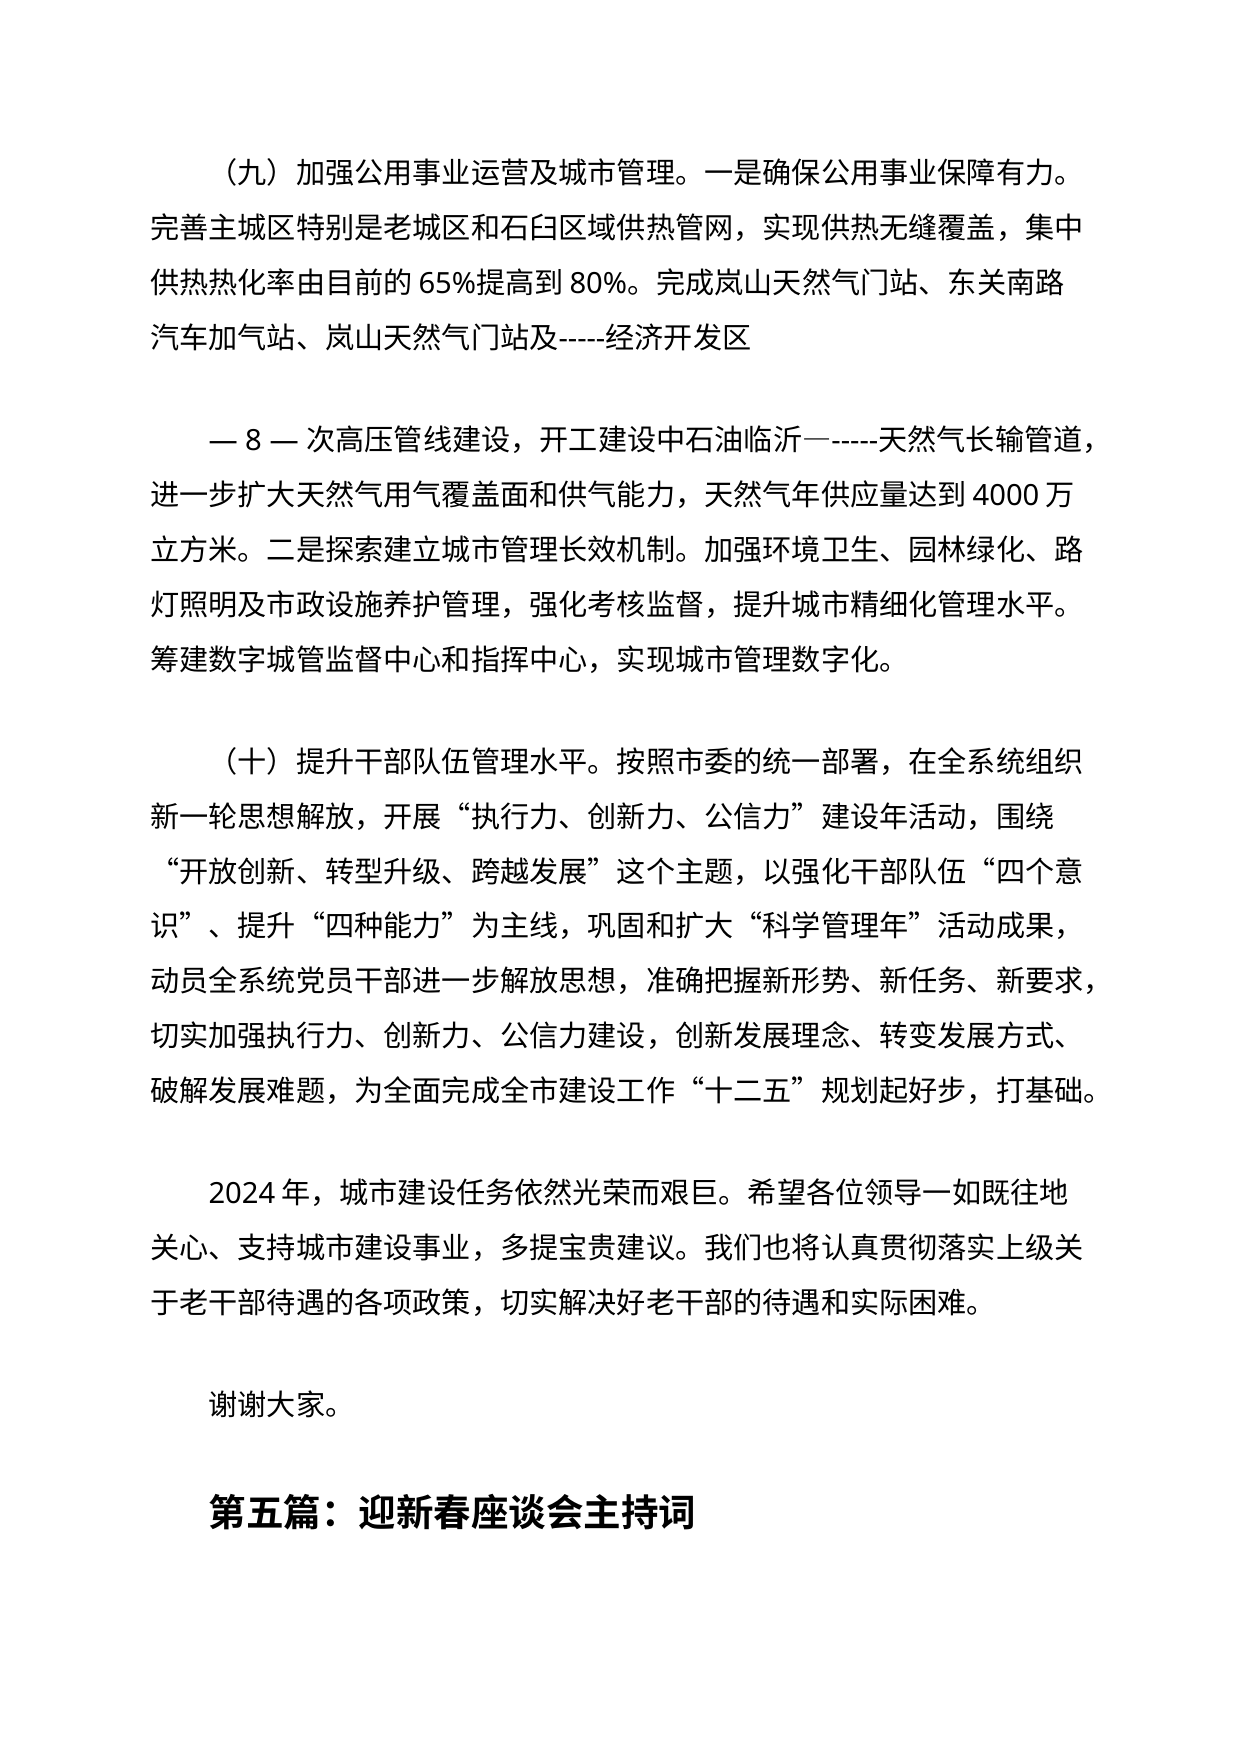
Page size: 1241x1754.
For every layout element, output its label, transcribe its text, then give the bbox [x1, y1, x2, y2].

text 谢谢大家。 [150, 1381, 1090, 1423]
text （十）提升干部队伍管理水平。按照市委的统一部署，在全系统组织新一轮思想解放，开展“执行力、创新力、公信力”建设年活动，围绕“开放创新、转型升级、跨越发展”这个主题，以强化干部队伍“四个意识”、提升“四种能力”为主线，巩固和扩大“科学管理年”活动成果，动员全系统党员干部进一步解放思想，准确把握新形势、新任务、新要求，切实加强执行力、创新力、公信力建设，创新发展理念、转变发展方式、破解发展难题，为全面完成全市建设工作“十二五”规划起好步，打基础。 [150, 738, 1090, 1110]
text — 8 — 次高压管线建设，开工建设中石油临沂—-----天然气长输管道，进一步扩大天然气用气覆盖面和供气能力，天然气年供应量达到4000万立方米。二是探索建立城市管理长效机制。加强环境卫生、园林绿化、路灯照明及市政设施养护管理，强化考核监督，提升城市精细化管理水平。筹建数字城管监督中心和指挥中心，实现城市管理数字化。 [150, 417, 1090, 679]
text （九）加强公用事业运营及城市管理。一是确保公用事业保障有力。完善主城区特别是老城区和石臼区域供热管网，实现供热无缝覆盖，集中供热热化率由目前的65%提高到80%。完成岚山天然气门站、东关南路汽车加气站、岚山天然气门站及-----经济开发区 [150, 150, 1090, 357]
text 第五篇：迎新春座谈会主持词 [150, 1483, 1090, 1537]
text 2024年，城市建设任务依然光荣而艰巨。希望各位领导一如既往地关心、支持城市建设事业，多提宝贵建议。我们也将认真贯彻落实上级关于老干部待遇的各项政策，切实解决好老干部的待遇和实际困难。 [150, 1169, 1090, 1322]
